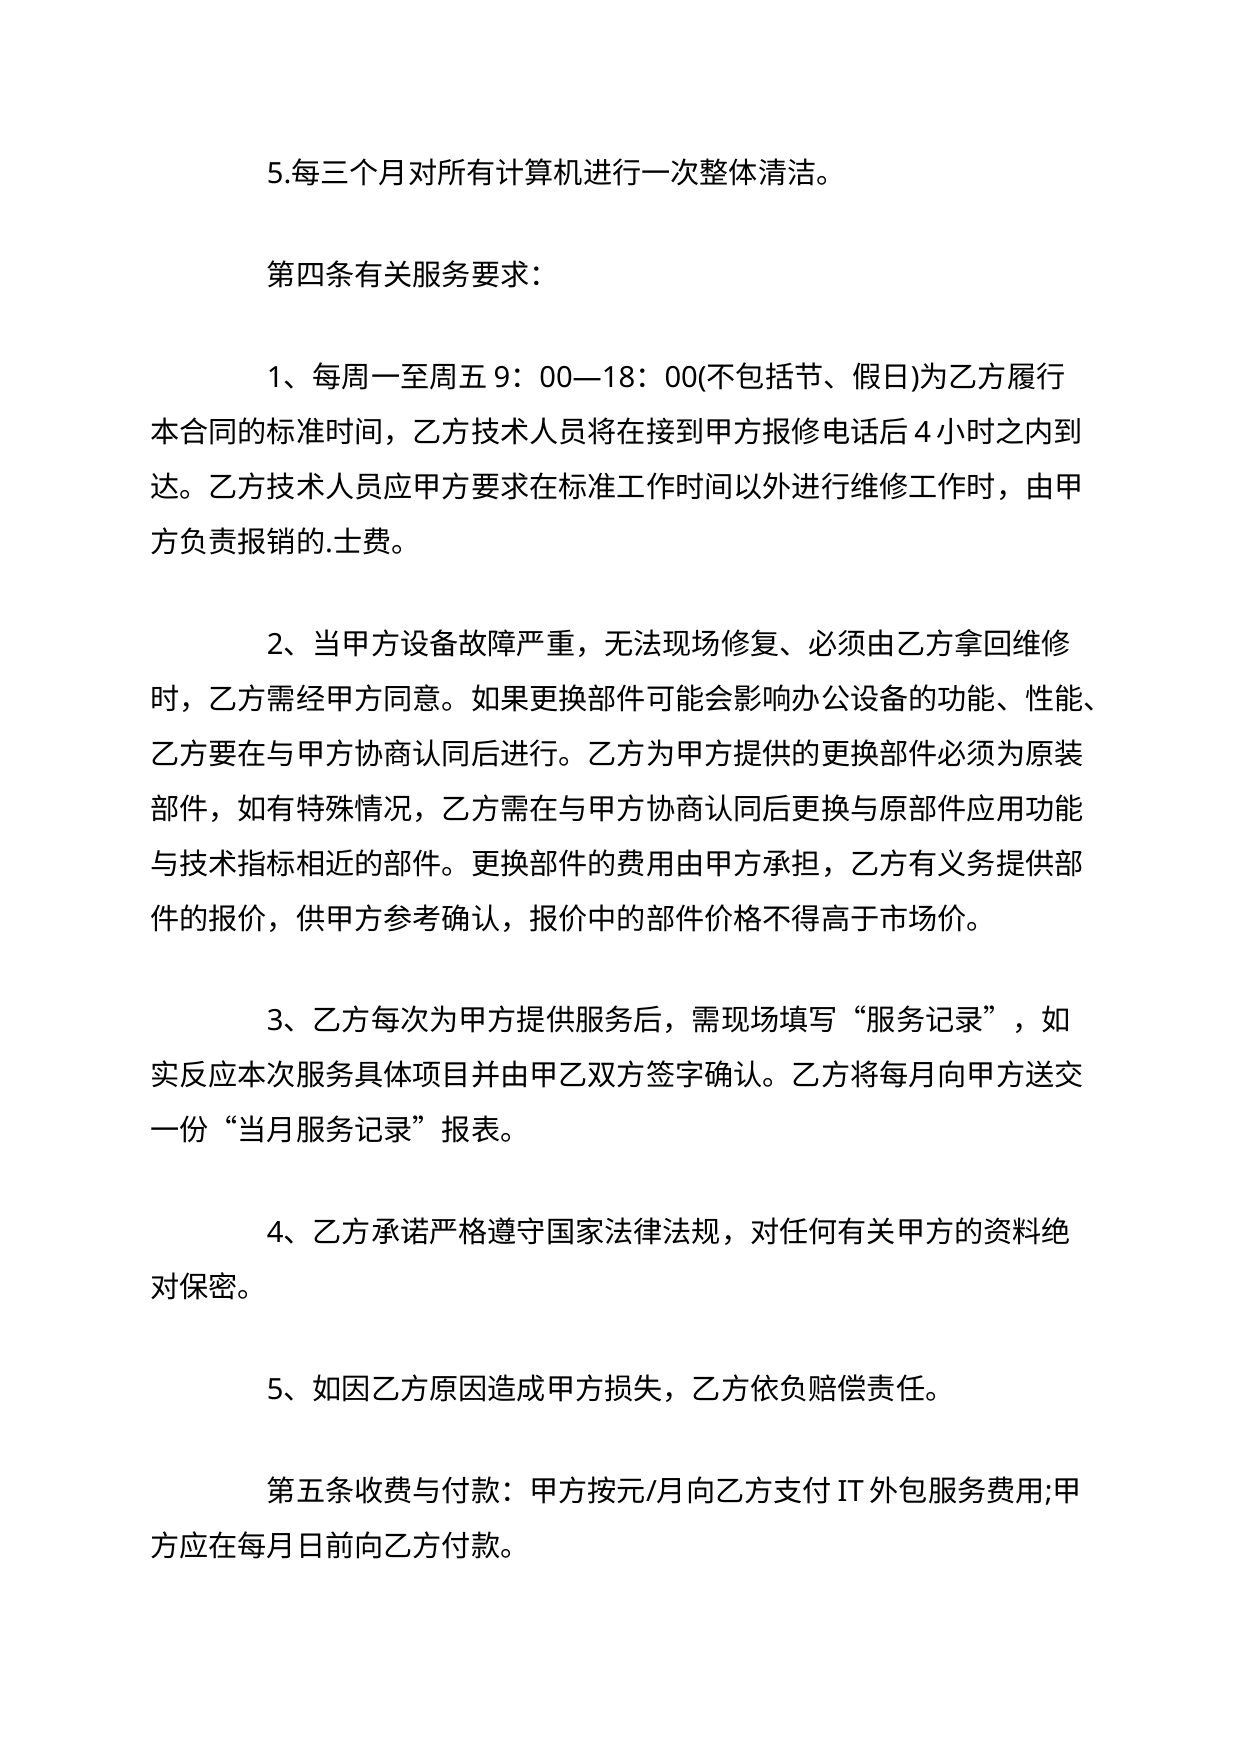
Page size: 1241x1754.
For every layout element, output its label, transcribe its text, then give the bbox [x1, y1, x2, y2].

text 4、乙方承诺严格遵守国家法律法规，对任何有关甲方的资料绝对保密。 [150, 1209, 1090, 1306]
text 1、每周一至周五9：00—18：00(不包括节、假日)为乙方履行本合同的标准时间，乙方技术人员将在接到甲方报修电话后4小时之内到达。乙方技术人员应甲方要求在标准工作时间以外进行维修工作时，由甲方负责报销的.士费。 [150, 354, 1090, 561]
text 第五条收费与付款：甲方按元/月向乙方支付IT外包服务费用;甲方应在每月日前向乙方付款。 [150, 1467, 1090, 1565]
text 3、乙方每次为甲方提供服务后，需现场填写“服务记录”，如实反应本次服务具体项目并由甲乙双方签字确认。乙方将每月向甲方送交一份“当月服务记录”报表。 [150, 997, 1090, 1149]
text 2、当甲方设备故障严重，无法现场修复、必须由乙方拿回维修时，乙方需经甲方同意。如果更换部件可能会影响办公设备的功能、性能、乙方要在与甲方协商认同后进行。乙方为甲方提供的更换部件必须为原装部件，如有特殊情况，乙方需在与甲方协商认同后更换与原部件应用功能与技术指标相近的部件。更换部件的费用由甲方承担，乙方有义务提供部件的报价，供甲方参考确认，报价中的部件价格不得高于市场价。 [150, 621, 1090, 937]
text 5.每三个月对所有计算机进行一次整体清洁。 [150, 150, 1090, 192]
text 第四条有关服务要求： [150, 252, 1090, 294]
text 5、如因乙方原因造成甲方损失，乙方依负赔偿责任。 [150, 1365, 1090, 1408]
